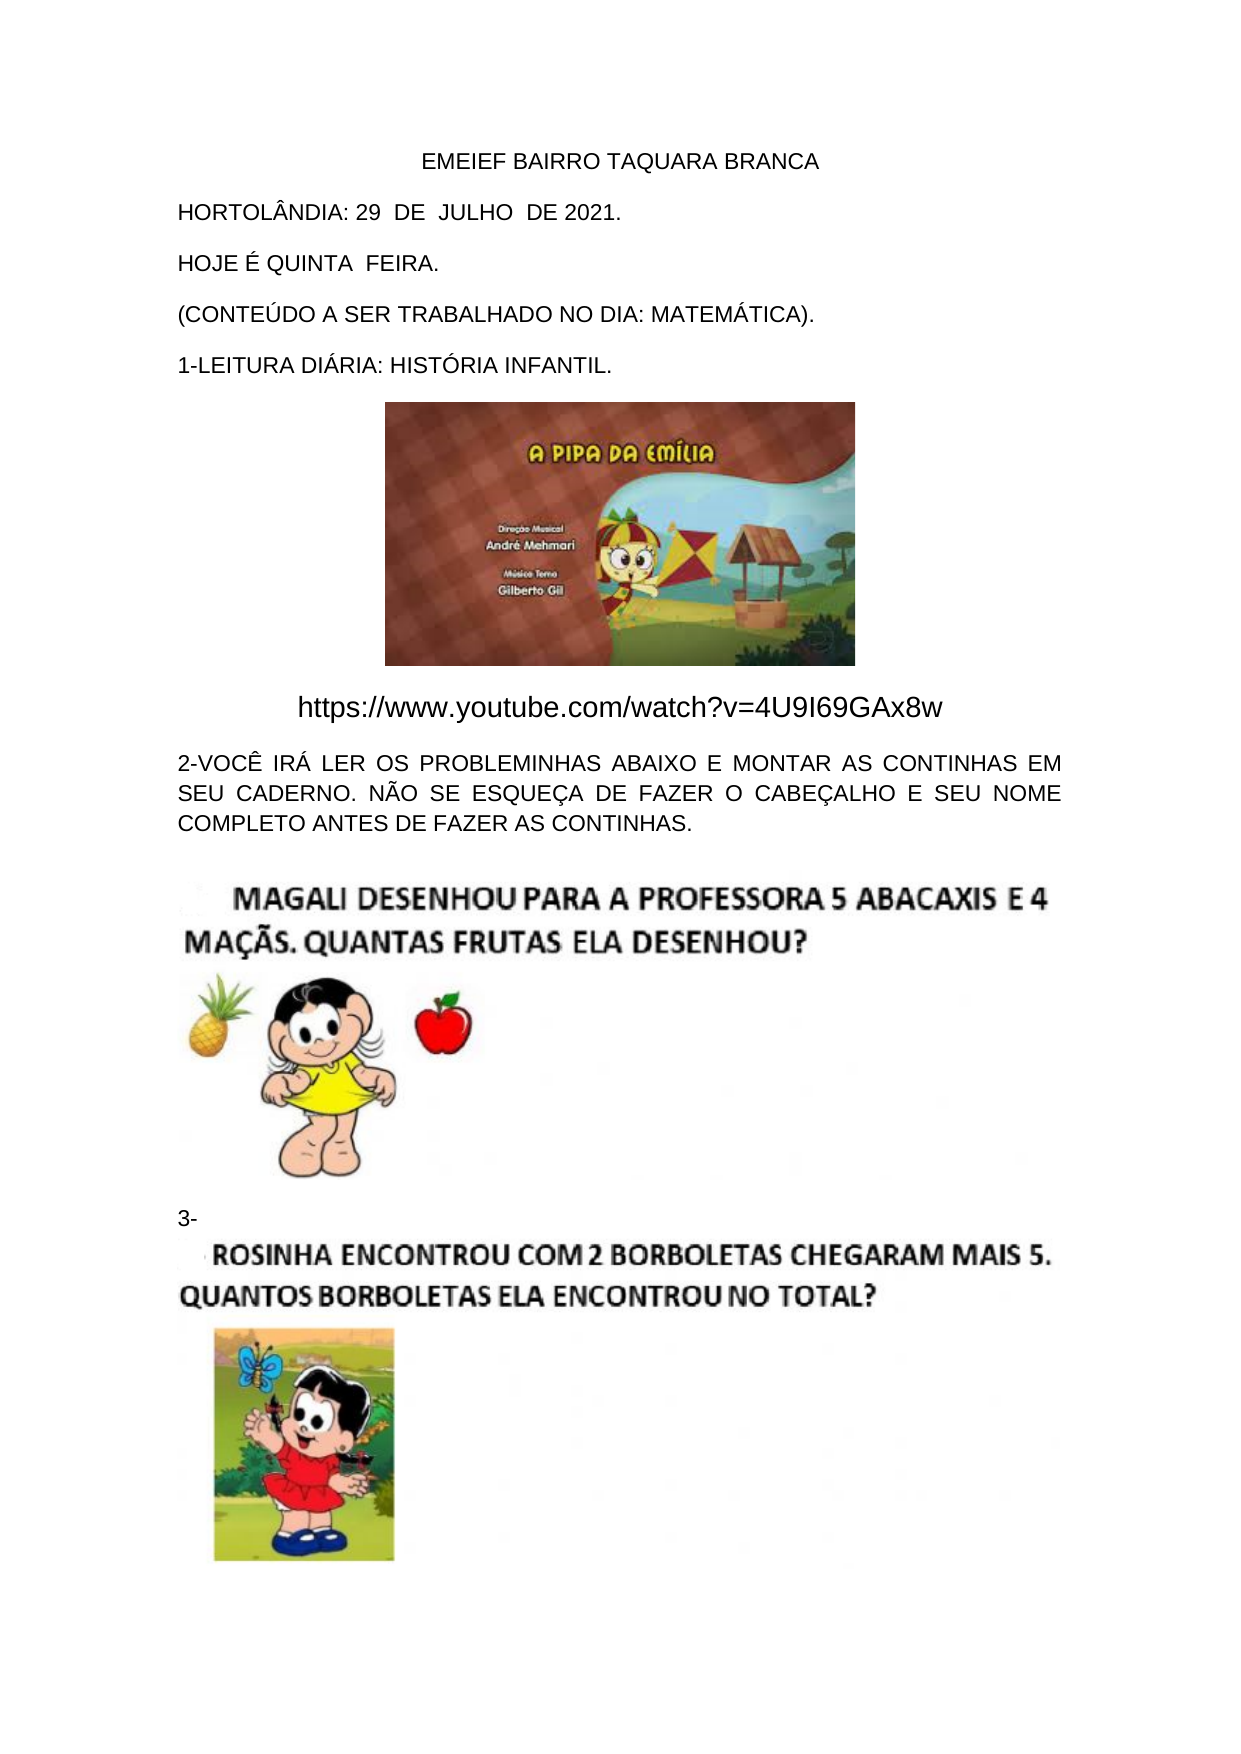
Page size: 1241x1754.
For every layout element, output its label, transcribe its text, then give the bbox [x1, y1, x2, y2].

text (CONTEÚDO A SER TRABALHADO NO DIA: MATEMÁTICA). [177, 301, 1063, 327]
picture [177, 861, 1063, 1180]
text HOJE É QUINTA FEIRA. [177, 250, 1063, 276]
text 1-LEITURA DIÁRIA: HISTÓRIA INFANTIL. [177, 352, 1063, 378]
text 2-VOCÊ IRÁ LER OS PROBLEMINHAS ABAIXO E MONTAR AS CONTINHAS EM SEU CADERNO. NÃO SE ESQUEÇA DE FAZER O CABEÇALHO E SEU NOME COMPLETO ANTES DE FAZER AS CONTINHAS. [177, 750, 1063, 836]
text HORTOLÂNDIA: 29 DE JULHO DE 2021. [177, 199, 1063, 225]
text EMEIEF BAIRRO TAQUARA BRANCA [177, 148, 1063, 174]
picture [177, 1235, 1060, 1569]
picture [385, 402, 856, 666]
text https://www.youtube.com/watch?v=4U9I69GAx8w [177, 690, 1063, 724]
